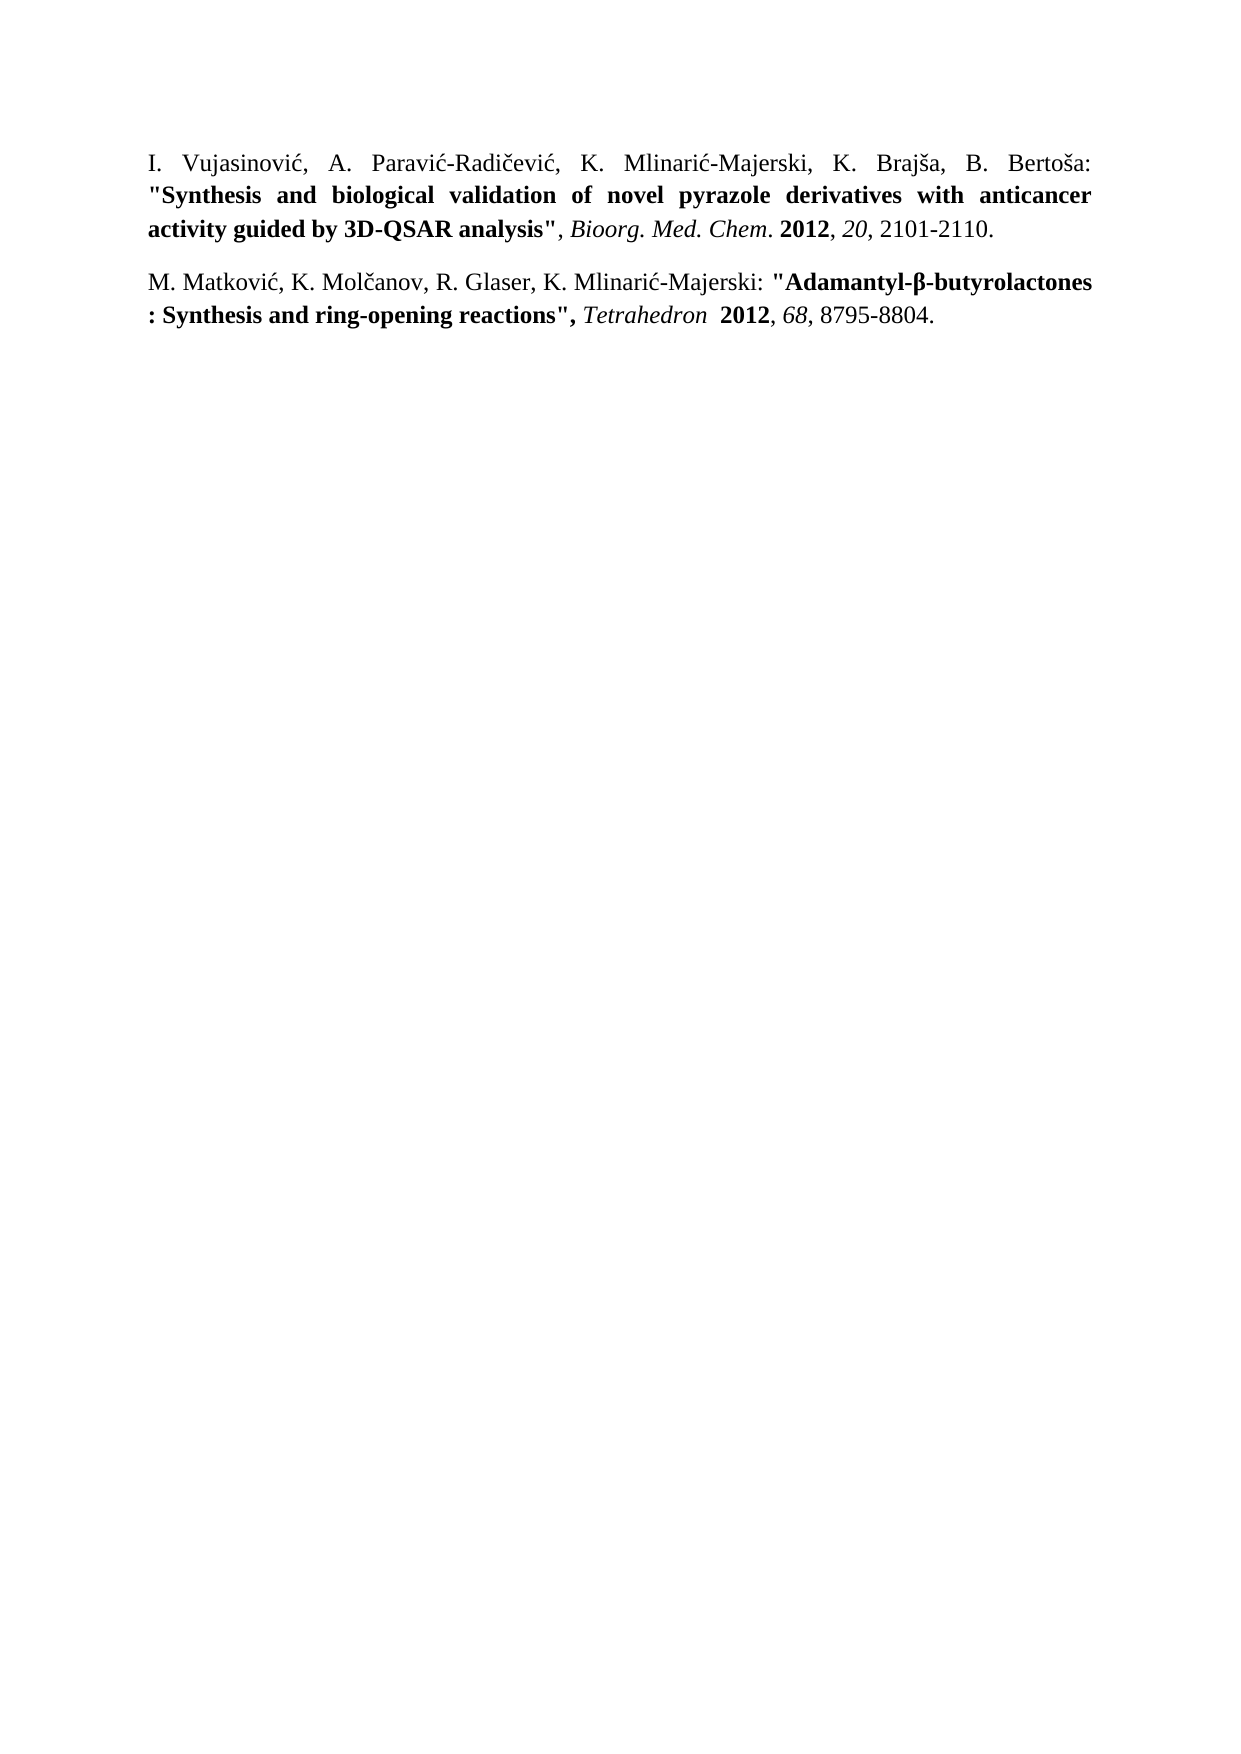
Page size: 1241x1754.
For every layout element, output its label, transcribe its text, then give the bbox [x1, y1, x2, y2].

text I. Vujasinović, A. Paravić-Radičević, K. Mlinarić-Majerski, K. Brajša, B. Bertoša: "Synthesis and biological validation of novel pyrazole derivatives with anticancer activity guided by 3D-QSAR analysis", Bioorg. Med. Chem. 2012, 20, 2101-2110. [148, 148, 1093, 242]
text M. Matković, K. Molčanov, R. Glaser, K. Mlinarić-Majerski: "Adamantyl-β-butyrolactones : Synthesis and ring-opening reactions", Tetrahedron 2012, 68, 8795-8804. [148, 267, 1093, 329]
